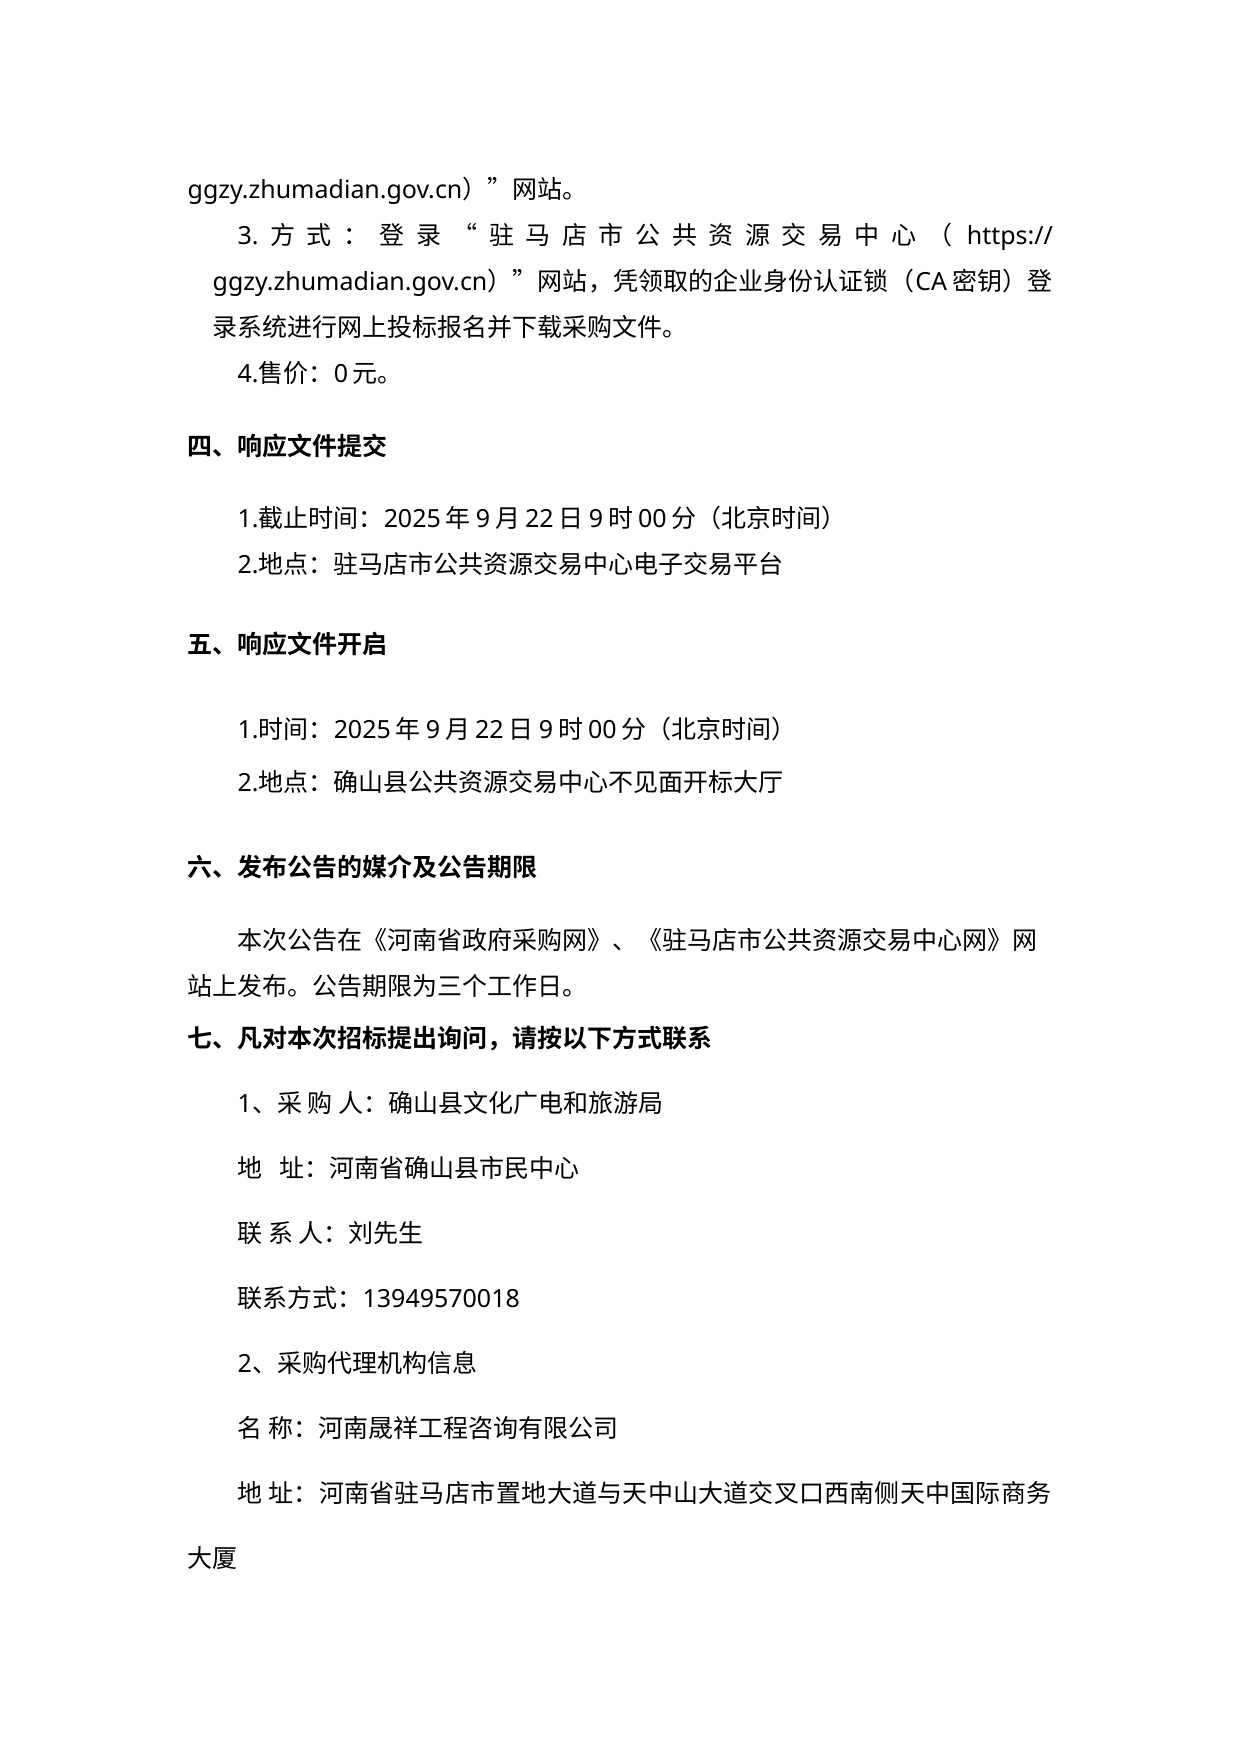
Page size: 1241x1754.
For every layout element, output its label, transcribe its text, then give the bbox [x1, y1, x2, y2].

text 1.时间：2025年9月22日9时00分（北京时间） [212, 702, 1053, 748]
text 4.售价：0元。 [212, 345, 1053, 391]
subtitle 四、响应文件提交 [187, 418, 1053, 464]
subtitle 六、发布公告的媒介及公告期限 [187, 840, 1053, 886]
text 本次公告在《河南省政府采购网》、《驻马店市公共资源交易中心网》网站上发布。公告期限为三个工作日。 [187, 913, 1053, 1004]
text 1.截止时间：2025年9月22日9时00分（北京时间） [212, 491, 1053, 537]
text 地 址：河南省确山县市民中心 [187, 1134, 1053, 1199]
text 七、凡对本次招标提出询问，请按以下方式联系 [187, 1004, 1053, 1069]
text 名 称：河南晟祥工程咨询有限公司 [187, 1394, 1053, 1459]
text 2.地点：确山县公共资源交易中心不见面开标大厅 [187, 748, 1053, 813]
text 联 系 人：刘先生 [187, 1199, 1053, 1264]
text 2、采购代理机构信息 [187, 1329, 1053, 1394]
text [187, 162, 1053, 208]
text 地 址：河南省驻马店市置地大道与天中山大道交叉口西南侧天中国际商务大厦 [187, 1459, 1053, 1589]
text 3.方式：登录“驻马店市公共资源交易中心（https://ggzy.zhumadian.gov.cn）”网站，凭领取的企业身份认证锁（CA密钥）登录系统进行网上投标报名并下载采购文件。 [212, 208, 1053, 345]
text 1、采 购 人：确山县文化广电和旅游局 [187, 1069, 1053, 1134]
subtitle 五、响应文件开启 [187, 610, 1053, 675]
text 联系方式：13949570018 [187, 1264, 1053, 1329]
text 2.地点：驻马店市公共资源交易中心电子交易平台 [212, 537, 1053, 583]
